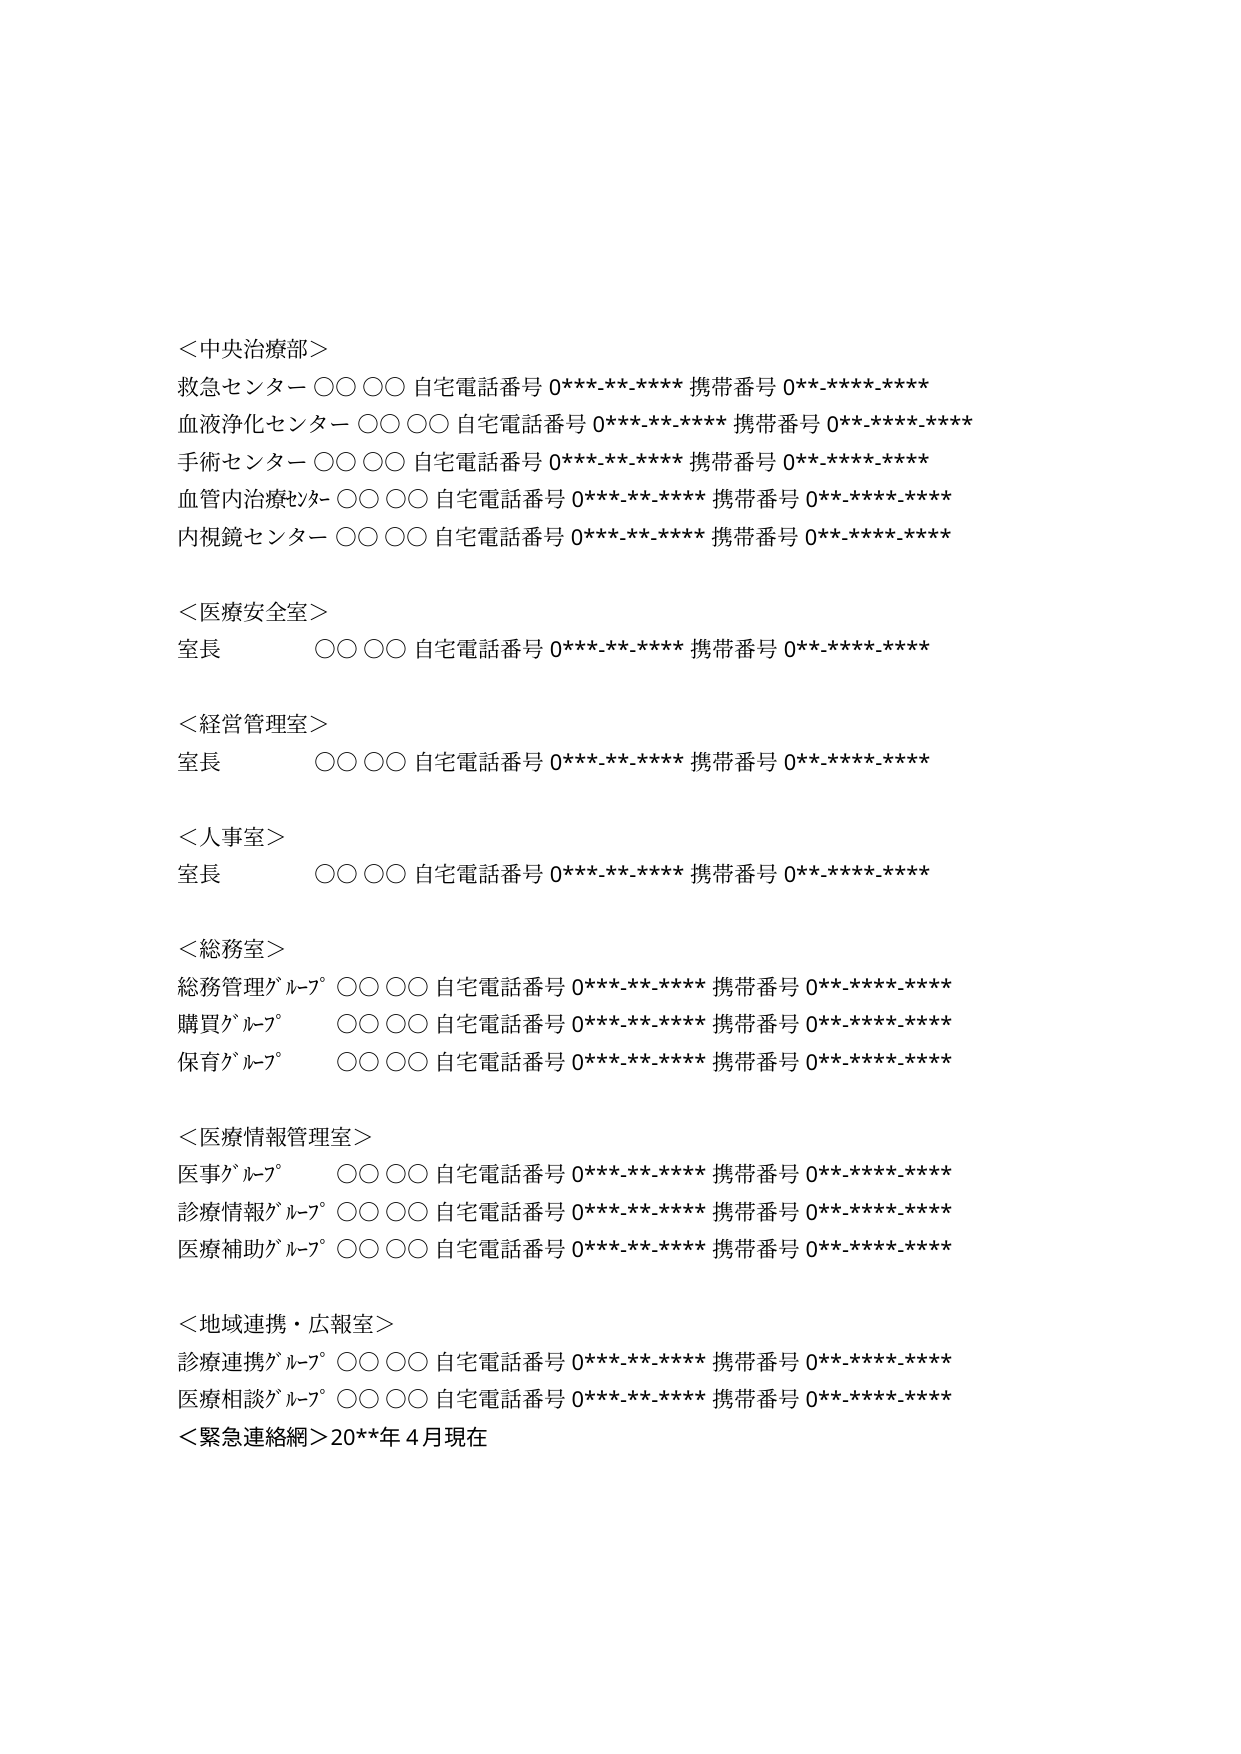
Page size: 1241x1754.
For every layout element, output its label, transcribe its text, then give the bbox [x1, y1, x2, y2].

text ＜緊急連絡網＞20**年4月現在 [177, 1417, 1074, 1454]
text ＜医療情報管理室＞ [177, 1117, 1063, 1154]
text 購買ｸﾞﾙｰﾌﾟ ○○ ○○ 自宅電話番号 0***-**-**** 携帯番号 0**-****-**** [177, 1004, 1063, 1042]
text 医事ｸﾞﾙｰﾌﾟ ○○ ○○ 自宅電話番号 0***-**-**** 携帯番号 0**-****-**** [177, 1154, 1063, 1192]
text ＜中央治療部＞ [177, 329, 1063, 367]
text ＜人事室＞ [177, 817, 1063, 854]
text 総務管理ｸﾞﾙｰﾌﾟ ○○ ○○ 自宅電話番号 0***-**-**** 携帯番号 0**-****-**** [177, 967, 1063, 1004]
text 室長 ○○ ○○ 自宅電話番号 0***-**-**** 携帯番号 0**-****-**** [177, 854, 1063, 892]
text 救急センター ○○ ○○ 自宅電話番号 0***-**-**** 携帯番号 0**-****-**** [177, 367, 1063, 404]
text 室長 ○○ ○○ 自宅電話番号 0***-**-**** 携帯番号 0**-****-**** [177, 742, 1063, 779]
text ＜総務室＞ [177, 929, 1063, 967]
text 室長 ○○ ○○ 自宅電話番号 0***-**-**** 携帯番号 0**-****-**** [177, 629, 1063, 667]
text 血液浄化センター ○○ ○○ 自宅電話番号 0***-**-**** 携帯番号 0**-****-**** [177, 404, 1063, 442]
text ＜経営管理室＞ [177, 704, 1063, 742]
text 医療相談ｸﾞﾙｰﾌﾟ ○○ ○○ 自宅電話番号 0***-**-**** 携帯番号 0**-****-**** [177, 1379, 1063, 1417]
text 診療連携ｸﾞﾙｰﾌﾟ ○○ ○○ 自宅電話番号 0***-**-**** 携帯番号 0**-****-**** [177, 1342, 1063, 1379]
text ＜医療安全室＞ [177, 592, 1063, 629]
text 手術センター ○○ ○○ 自宅電話番号 0***-**-**** 携帯番号 0**-****-**** [177, 442, 1063, 479]
text 診療情報ｸﾞﾙｰﾌﾟ ○○ ○○ 自宅電話番号 0***-**-**** 携帯番号 0**-****-**** [177, 1192, 1063, 1229]
text 内視鏡センター ○○ ○○ 自宅電話番号 0***-**-**** 携帯番号 0**-****-**** [177, 517, 1063, 554]
text 血管内治療ｾﾝﾀｰ ○○ ○○ 自宅電話番号 0***-**-**** 携帯番号 0**-****-**** [177, 479, 1063, 517]
text 医療補助ｸﾞﾙｰﾌﾟ ○○ ○○ 自宅電話番号 0***-**-**** 携帯番号 0**-****-**** [177, 1229, 1063, 1267]
text ＜地域連携・広報室＞ [177, 1304, 1063, 1342]
text 保育ｸﾞﾙｰﾌﾟ ○○ ○○ 自宅電話番号 0***-**-**** 携帯番号 0**-****-**** [177, 1042, 1063, 1079]
